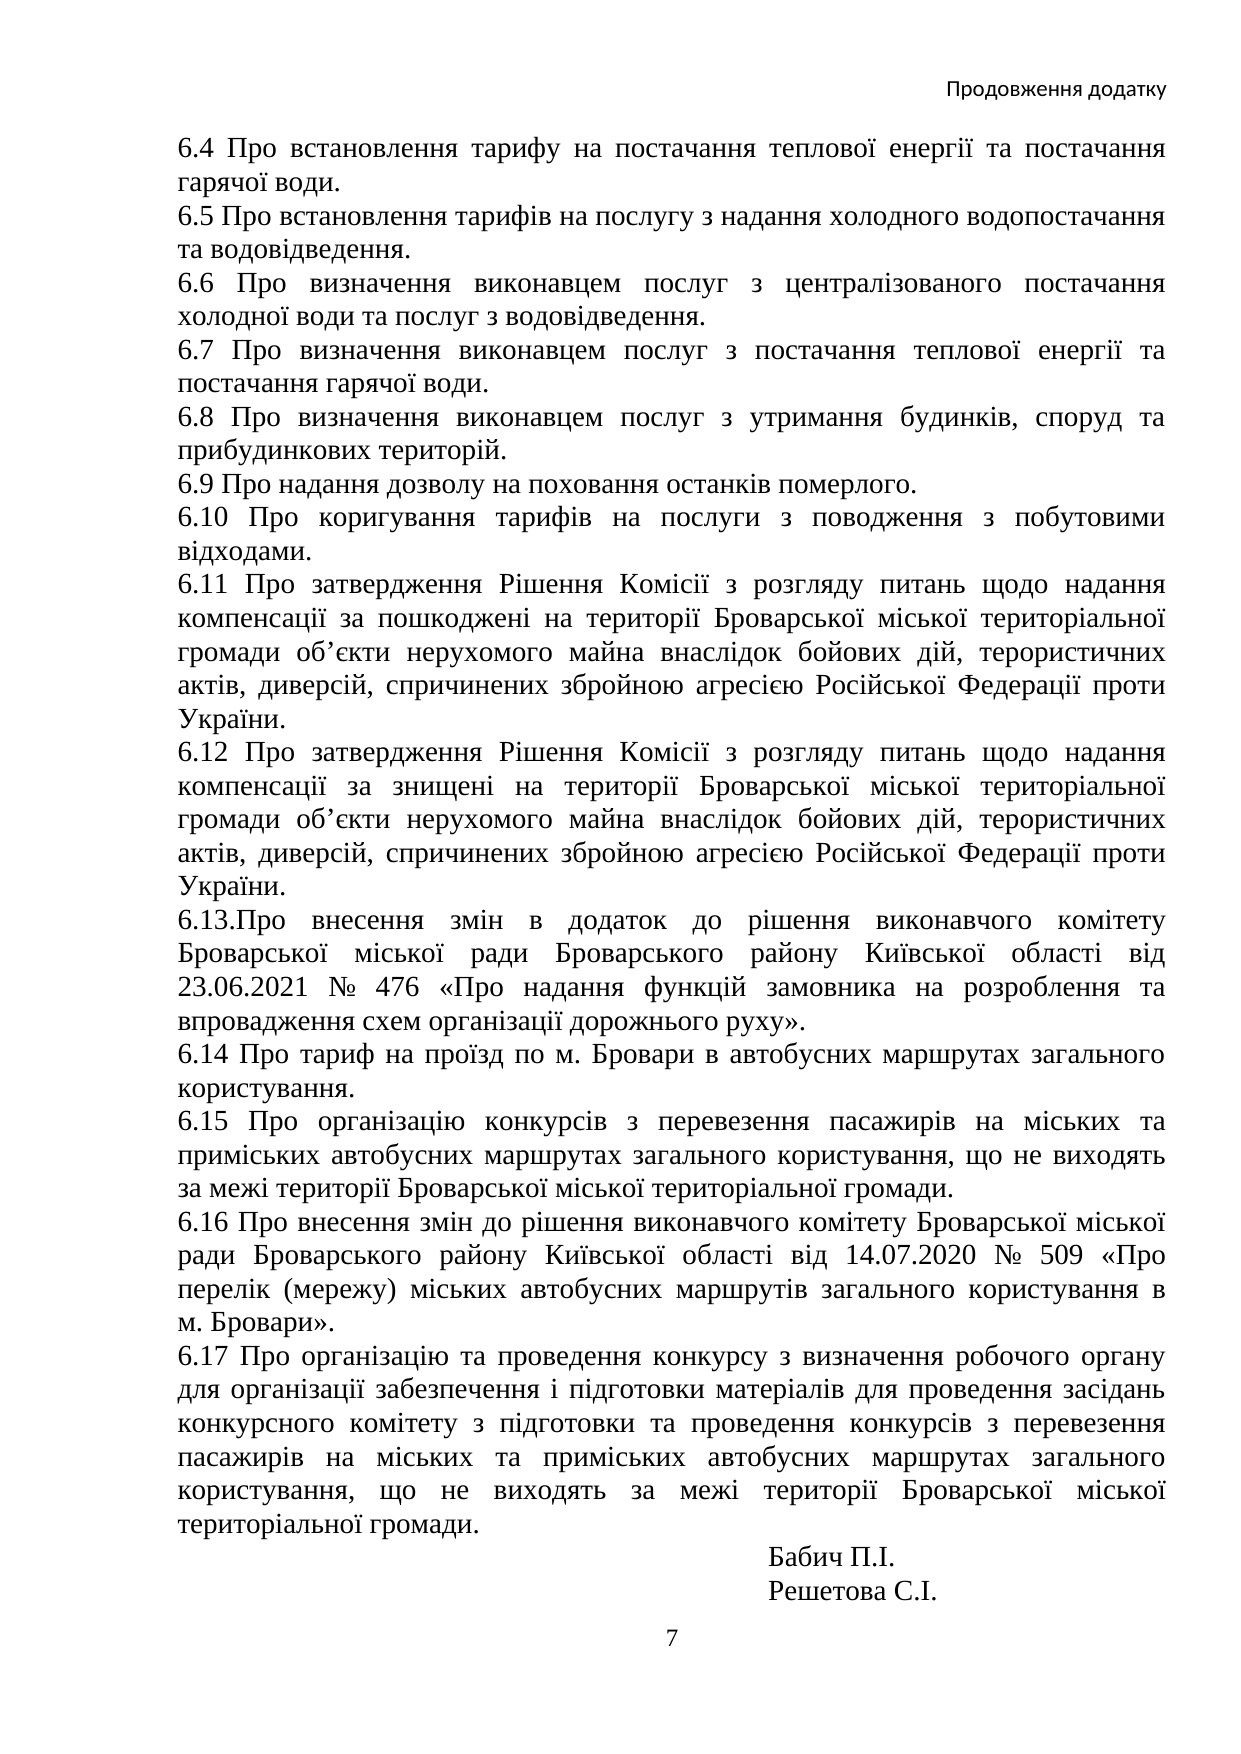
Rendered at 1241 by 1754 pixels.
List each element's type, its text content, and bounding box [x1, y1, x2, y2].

text 6.6 Про визначення виконавцем послуг з централізованого постачання холодної води та послуг з водовідведення. [177, 265, 1167, 332]
text 6.5 Про встановлення тарифів на послугу з надання холодного водопостачання та водовідведення. [177, 198, 1167, 265]
text 6.7 Про визначення виконавцем послуг з постачання теплової енергії та постачання гарячої води. [177, 332, 1167, 399]
text 6.9 Про надання дозволу на поховання останків померлого. [177, 466, 1167, 499]
text 6.10 Про коригування тарифів на послуги з поводження з побутовими відходами. [177, 499, 1167, 567]
text 6.15 Про організацію конкурсів з перевезення пасажирів на міських та приміських автобусних маршрутах загального користування, що не виходять за межі території Броварської міської територіальної громади. [177, 1103, 1167, 1204]
text Решетова С.І. [768, 1573, 1167, 1606]
text 6.16 Про внесення змін до рішення виконавчого комітету Броварської міської ради Броварського району Київської області від 14.07.2020 № 509 «Про перелік (мережу) міських автобусних маршрутів загального користування в м. Бровари». [177, 1204, 1167, 1338]
text 6.17 Про організацію та проведення конкурсу з визначення робочого органу для організації забезпечення і підготовки матеріалів для проведення засідань конкурсного комітету з підготовки та проведення конкурсів з перевезення пасажирів на міських та приміських автобусних маршрутах загального користування, що не виходять за межі території Броварської міської територіальної громади. [177, 1338, 1167, 1539]
text 6.14 Про тариф на проїзд по м. Бровари в автобусних маршрутах загального користування. [177, 1036, 1167, 1103]
text 6.8 Про визначення виконавцем послуг з утримання будинків, споруд та прибудинкових територій. [177, 399, 1167, 466]
text 6.13.Про внесення змін в додаток до рішення виконавчого комітету Броварської міської ради Броварського району Київської області від 23.06.2021 № 476 «Про надання функцій замовника на розроблення та впровадження схем організації дорожнього руху». [177, 902, 1167, 1036]
text 6.4 Про встановлення тарифу на постачання теплової енергії та постачання гарячої води. [177, 131, 1167, 198]
text 6.11 Про затвердження Рішення Комісії з розгляду питань щодо надання компенсації за пошкоджені на території Броварської міської територіальної громади об’єкти нерухомого майна внаслідок бойових дій, терористичних актів, диверсій, спричинених збройною агресією Російської Федерації проти України. [177, 567, 1167, 734]
text 6.12 Про затвердження Рішення Комісії з розгляду питань щодо надання компенсації за знищені на території Броварської міської територіальної громади об’єкти нерухомого майна внаслідок бойових дій, терористичних актів, диверсій, спричинених збройною агресією Російської Федерації проти України. [177, 734, 1167, 902]
text Бабич П.І. [177, 1539, 1167, 1573]
